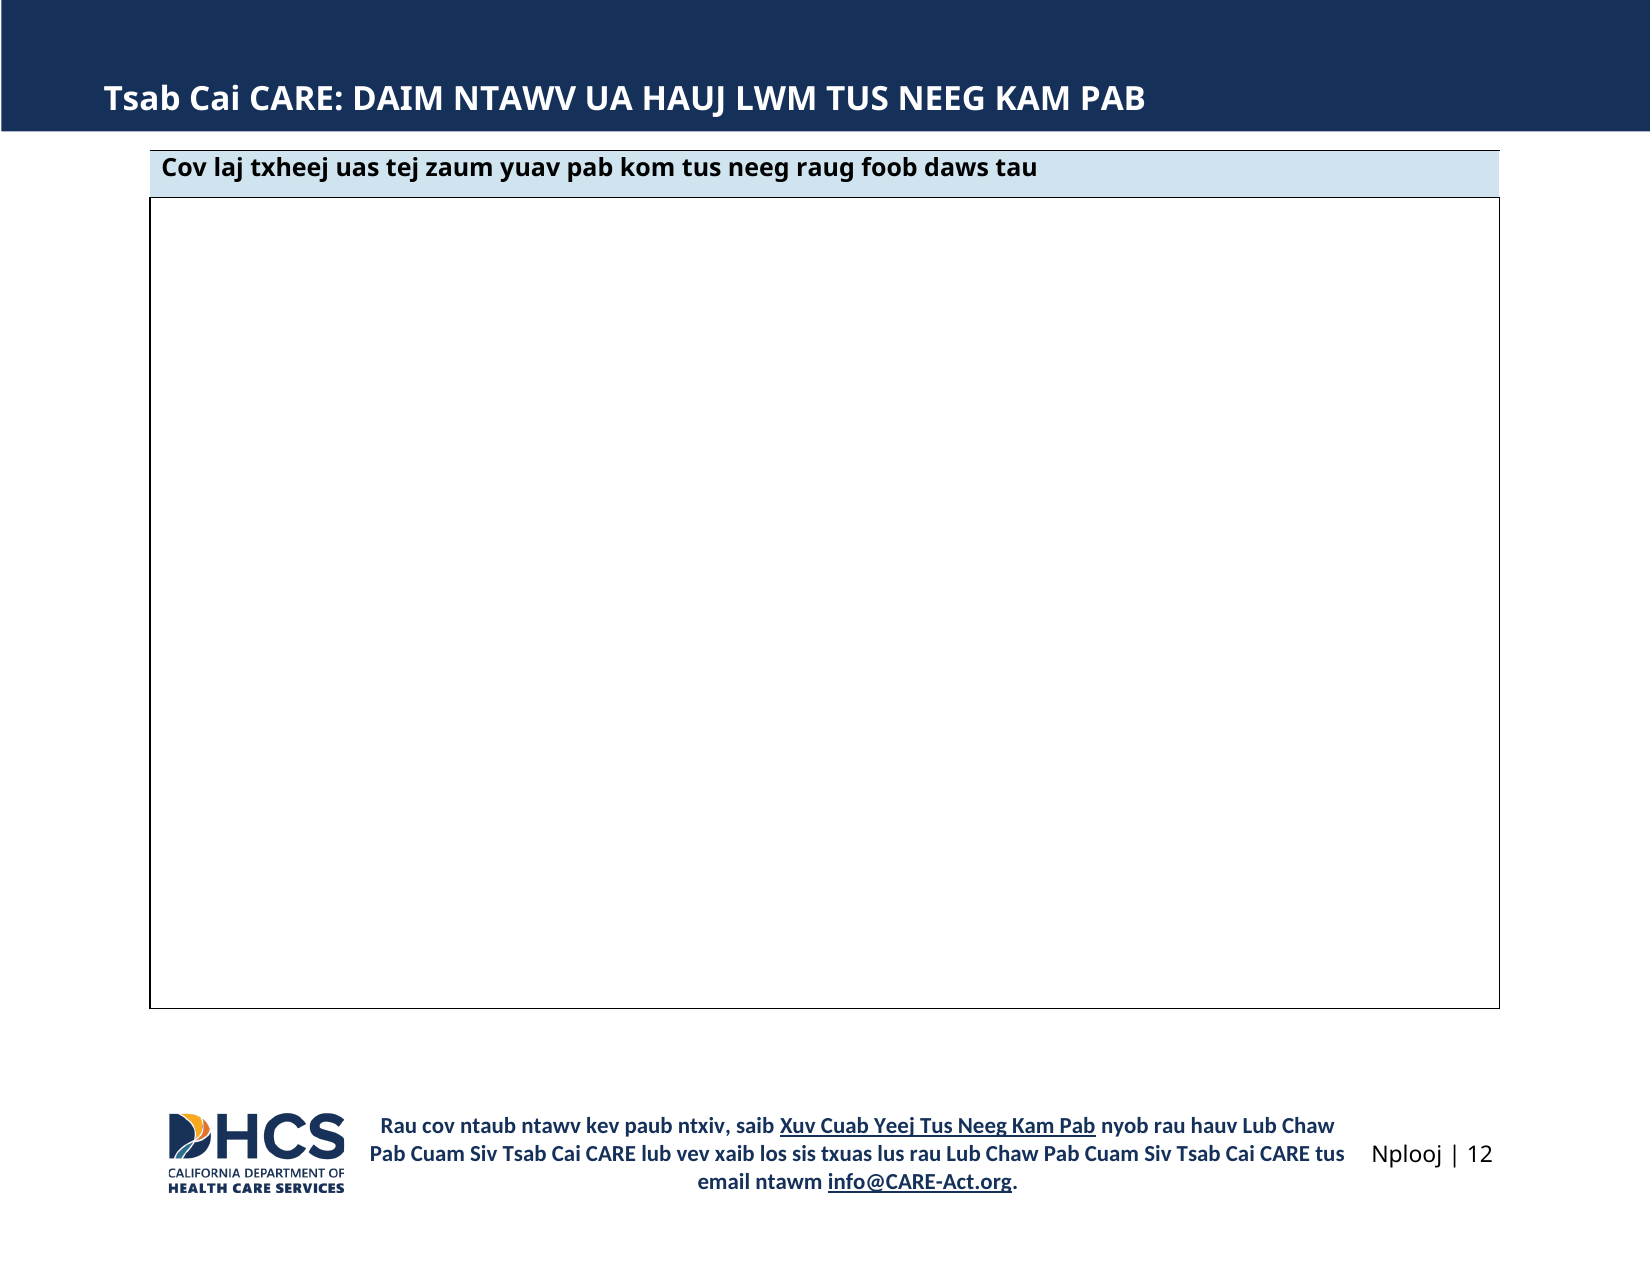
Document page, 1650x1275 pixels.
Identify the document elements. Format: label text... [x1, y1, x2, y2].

table_cell [151, 198, 1499, 1007]
table_cell Cov laj txheej uas tej zaum yuav pab kom tus neeg raug foob daws tau [150, 151, 1499, 197]
picture [168, 1113, 345, 1193]
